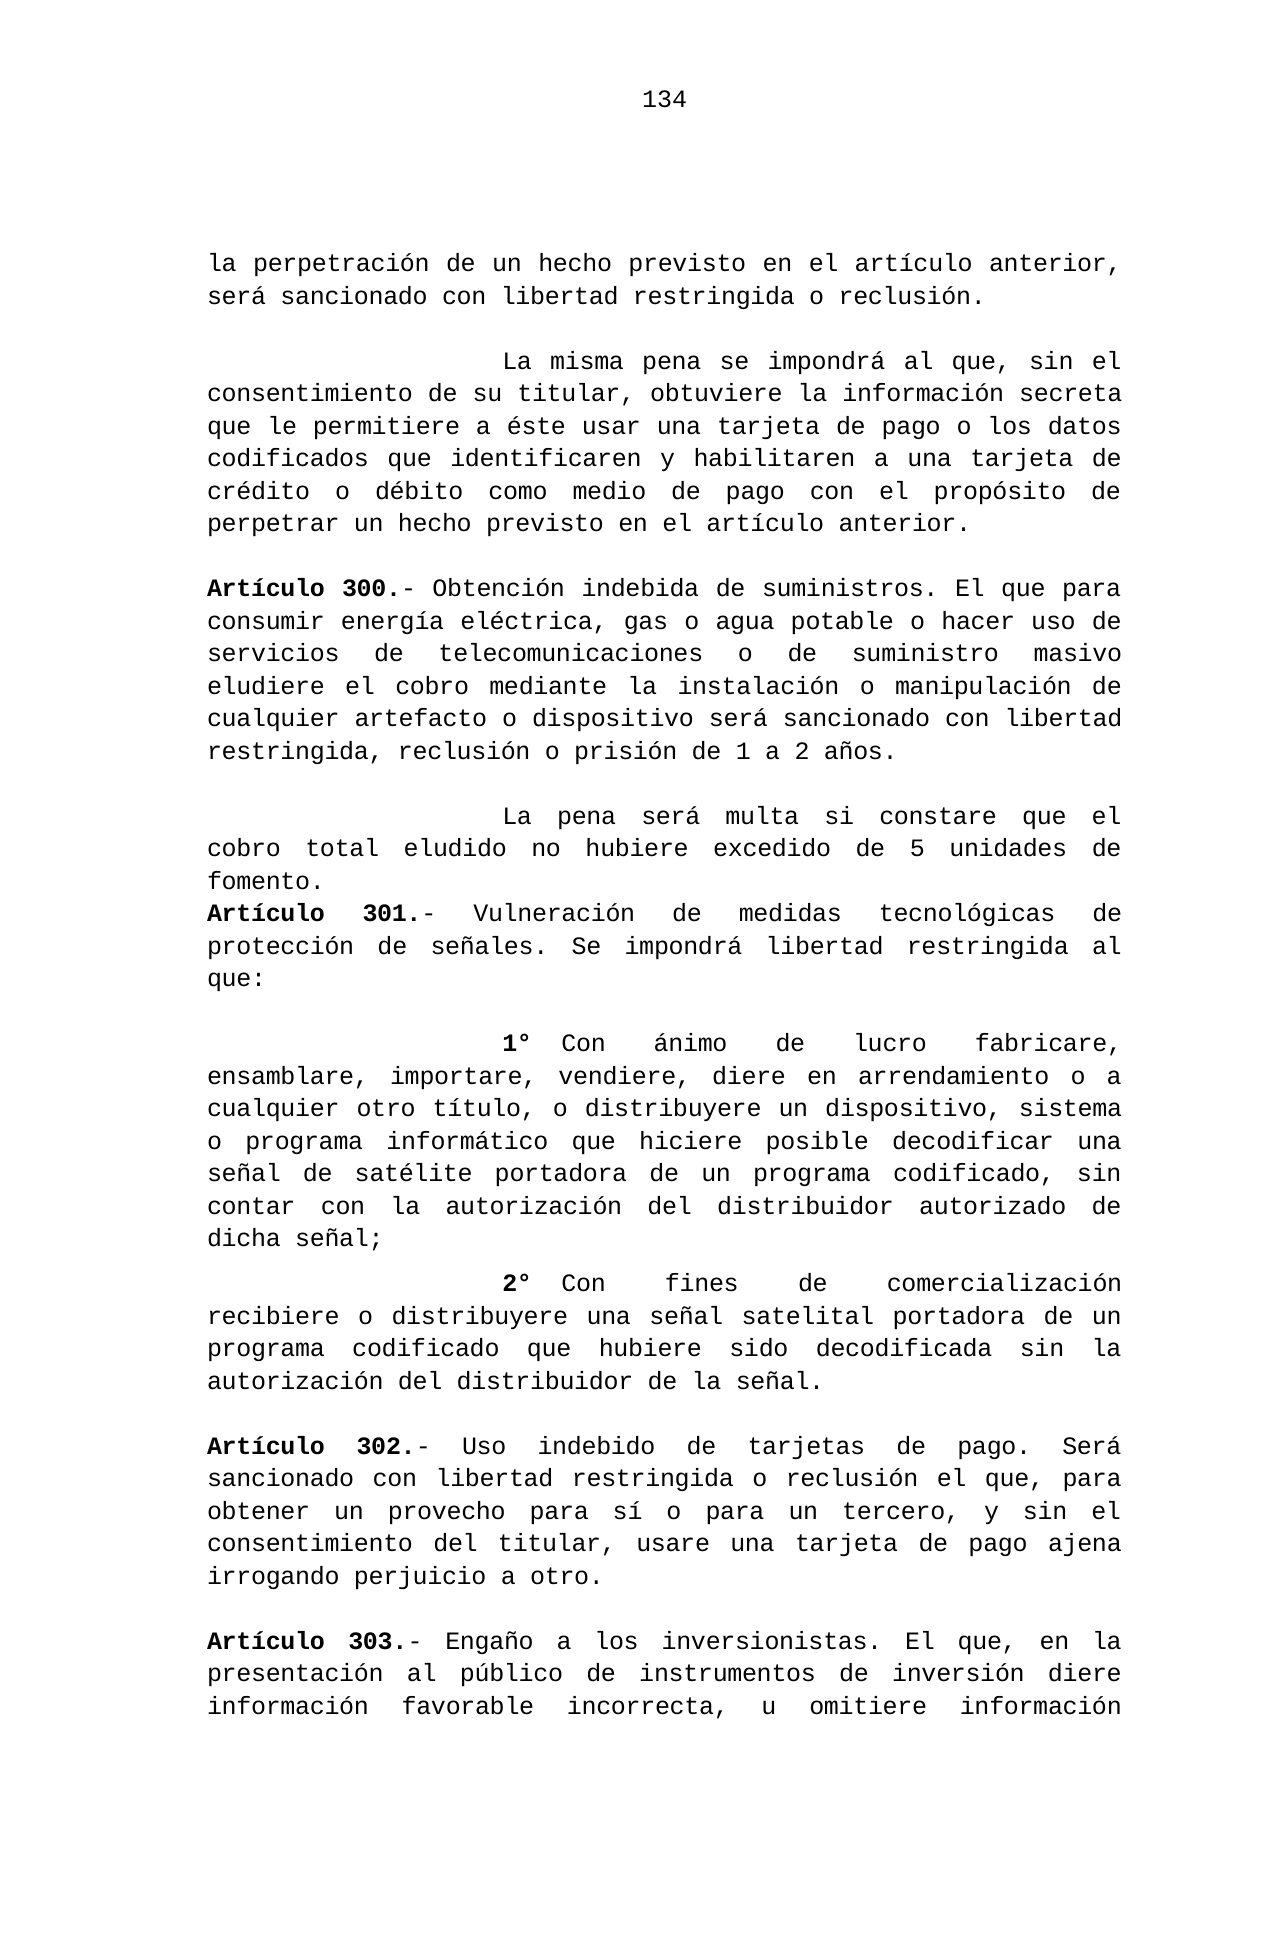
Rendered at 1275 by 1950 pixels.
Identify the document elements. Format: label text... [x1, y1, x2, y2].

text Artículo 302.- Uso indebido de tarjetas de pago. Será sancionado con libertad restringida o reclusión el que, para obtener un provecho para sí o para un tercero, y sin el consentimiento del titular, usare una tarjeta de pago ajena irrogando perjuicio a otro. [207, 1433, 1122, 1592]
text La misma pena se impondrá al que, sin el consentimiento de su titular, obtuviere la información secreta que le permitiere a éste usar una tarjeta de pago o los datos codificados que identificaren y habilitaren a una tarjeta de crédito o débito como medio de pago con el propósito de perpetrar un hecho previsto en el artículo anterior. [207, 348, 1122, 539]
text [207, 1628, 1122, 1722]
text Artículo 300.- Obtención indebida de suministros. El que para consumir energía eléctrica, gas o agua potable o hacer uso de servicios de telecomunicaciones o de suministro masivo eludiere el cobro mediante la instalación o manipulación de cualquier artefacto o dispositivo será sancionado con libertad restringida, reclusión o prisión de 1 a 2 años. [207, 576, 1122, 767]
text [207, 251, 1122, 312]
list Con fines de comercialización recibiere o distribuyere una señal satelital portadora de un programa codificado que hubiere sido decodificada sin la autorización del distribuidor de la señal. [207, 1271, 1122, 1397]
list Con ánimo de lucro fabricare, ensamblare, importare, vendiere, diere en arrendamiento o a cualquier otro título, o distribuyere un dispositivo, sistema o programa informático que hiciere posible decodificar una señal de satélite portadora de un programa codificado, sin contar con la autorización del distribuidor autorizado de dicha señal; [207, 1031, 1122, 1254]
text La pena será multa si constare que el cobro total eludido no hubiere excedido de 5 unidades de fomento. [207, 803, 1122, 897]
text Artículo 301.- Vulneración de medidas tecnológicas de protección de señales. Se impondrá libertad restringida al que: [207, 901, 1122, 994]
